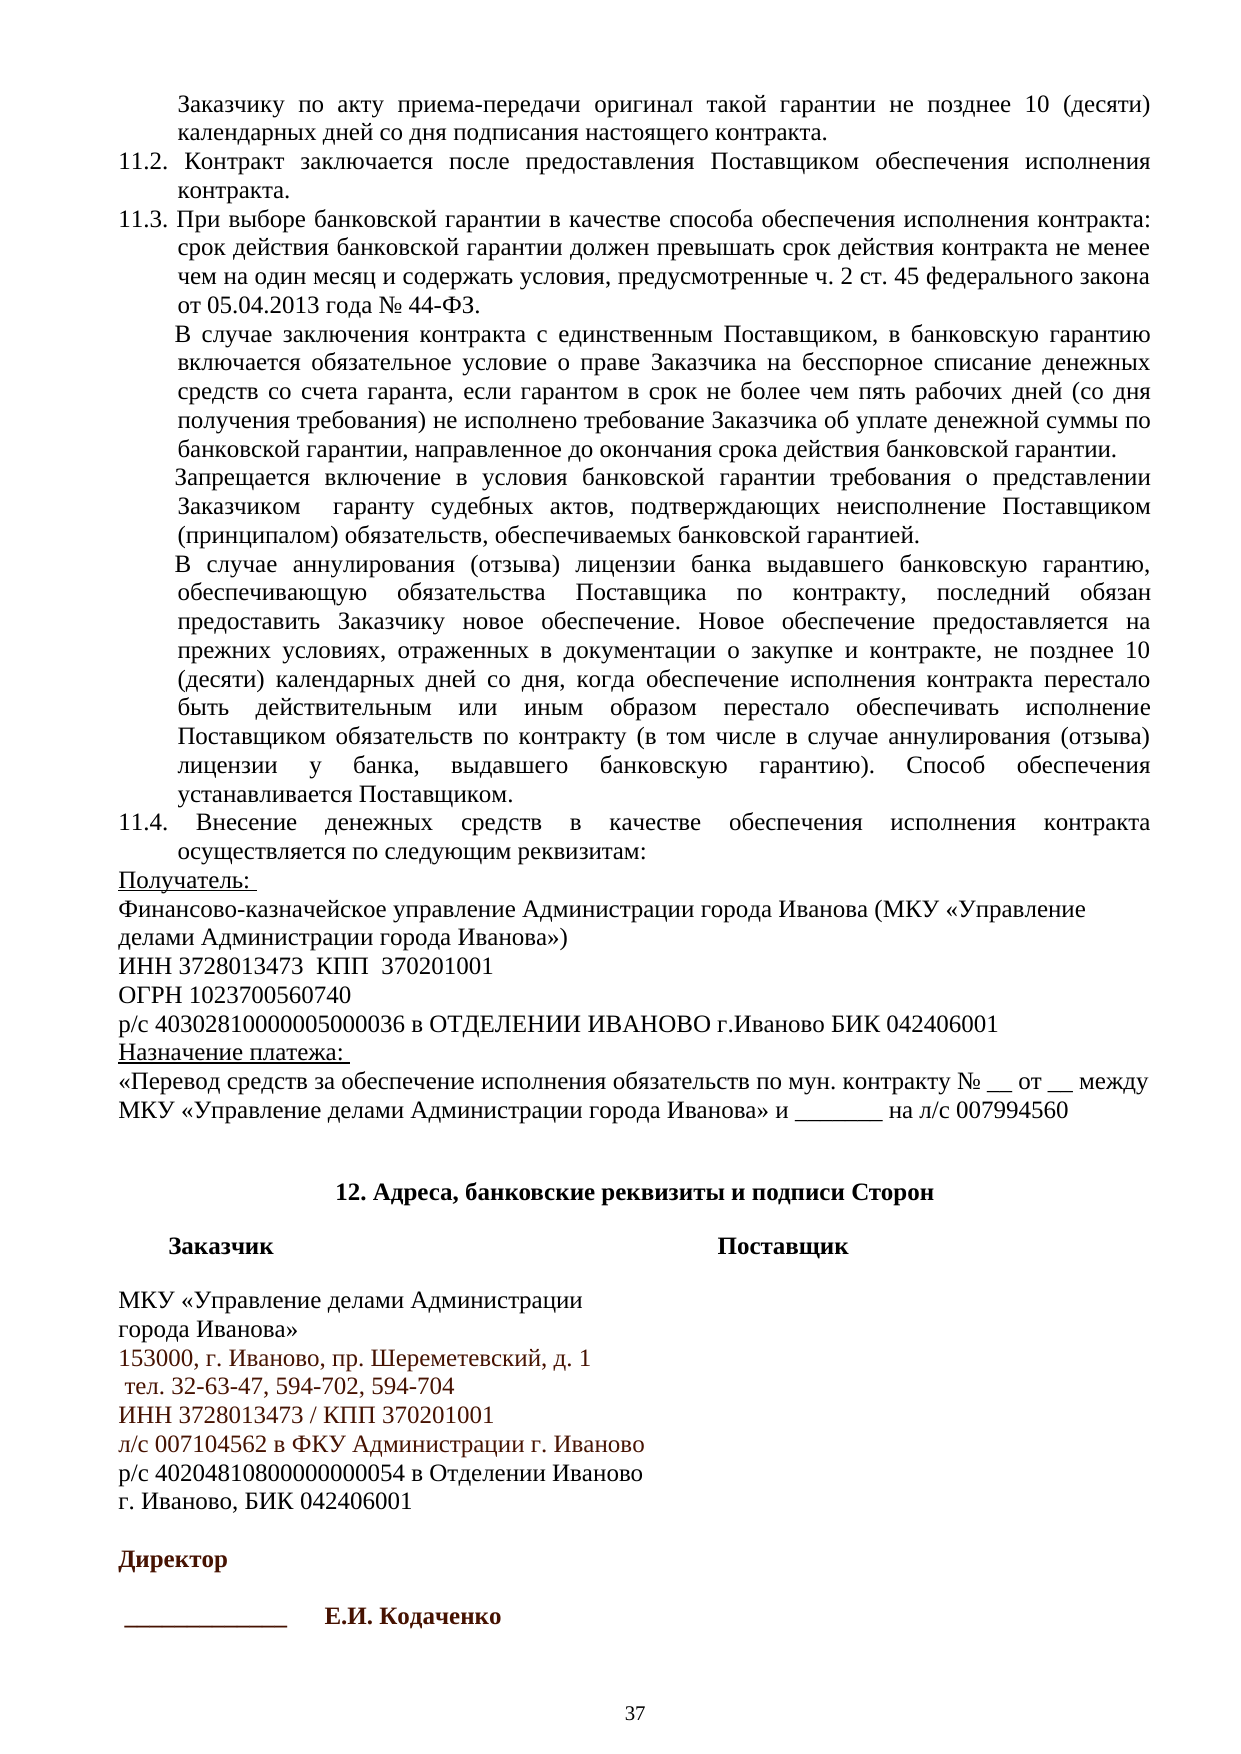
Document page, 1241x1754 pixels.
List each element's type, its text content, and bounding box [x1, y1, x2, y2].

text В случае аннулирования (отзыва) лицензии банка выдавшего банковскую гарантию, обеспечивающую обязательства Поставщика по контракту, последний обязан предоставить Заказчику новое обеспечение. Новое обеспечение предоставляется на прежних условиях, отраженных в документации о закупке и контракте, не позднее 10 (десяти) календарных дней со дня, когда обеспечение исполнения контракта перестало быть действительным или иным образом перестало обеспечивать исполнение Поставщиком обязательств по контракту (в том числе в случае аннулирования (отзыва) лицензии у банка, выдавшего банковскую гарантию). Способ обеспечения устанавливается Поставщиком. [174, 549, 1152, 807]
text В случае заключения контракта с единственным Поставщиком, в банковскую гарантию включается обязательное условие о праве Заказчика на бесспорное списание денежных средств со счета гаранта, если гарантом в срок не более чем пять рабочих дней (со дня получения требования) не исполнено требование Заказчика об уплате денежной суммы по банковской гарантии, направленное до окончания срока действия банковской гарантии. [174, 319, 1152, 462]
table_cell 153000, г. Иваново, пр. Шереметевский, д. 1 тел. 32-63-47, 594-702, 594-704 ИНН 3728013473 / КПП 370201001 л/с 007104562 в ФКУ Администрации г. Иваново р/c 40204810800000000054 в Отделении Иваново г. Иваново, БИК 042406001 [107, 1343, 664, 1515]
text Заказчик Поставщик [118, 1231, 1152, 1260]
text Получатель: [118, 865, 1152, 894]
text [177, 89, 1152, 146]
text 11.2. Контракт заключается после предоставления Поставщиком обеспечения исполнения контракта. [118, 146, 1152, 204]
text ОГРН 1023700560740 [118, 980, 1152, 1009]
table_cell _____________ Е.И. Кодаченко [107, 1601, 664, 1630]
text Назначение платежа: [118, 1037, 1152, 1066]
text 11.3. При выборе банковской гарантии в качестве способа обеспечения исполнения контракта: срок действия банковской гарантии должен превышать срок действия контракта не менее чем на один месяц и содержать условия, предусмотренные ч. 2 ст. 45 федерального закона от 05.04.2013 года № 44-ФЗ. [118, 204, 1152, 319]
table_cell Директор [107, 1515, 664, 1601]
table_header МКУ «Управление делами Администрации города Иванова» [107, 1285, 664, 1343]
text Финансово-казначейское управление Администрации города Иванова (МКУ «Управление делами Администрации города Иванова») [118, 894, 1152, 951]
text Запрещается включение в условия банковской гарантии требования о представлении Заказчиком гаранту судебных актов, подтверждающих неисполнение Поставщиком (принципалом) обязательств, обеспечиваемых банковской гарантией. [174, 462, 1152, 549]
text 11.4. Внесение денежных средств в качестве обеспечения исполнения контракта осуществляется по следующим реквизитам: [118, 807, 1152, 865]
text 12. Адреса, банковские реквизиты и подписи Сторон [118, 1177, 1152, 1206]
text р/с 40302810000005000036 в ОТДЕЛЕНИИ ИВАНОВО г.Иваново БИК 042406001 [118, 1009, 1152, 1037]
text ИНН 3728013473 КПП 370201001 [118, 951, 1152, 980]
text «Перевод средств за обеспечение исполнения обязательств по мун. контракту № __ от __ между МКУ «Управление делами Администрации города Иванова» и _______ на л/с 007994560 [118, 1066, 1152, 1124]
